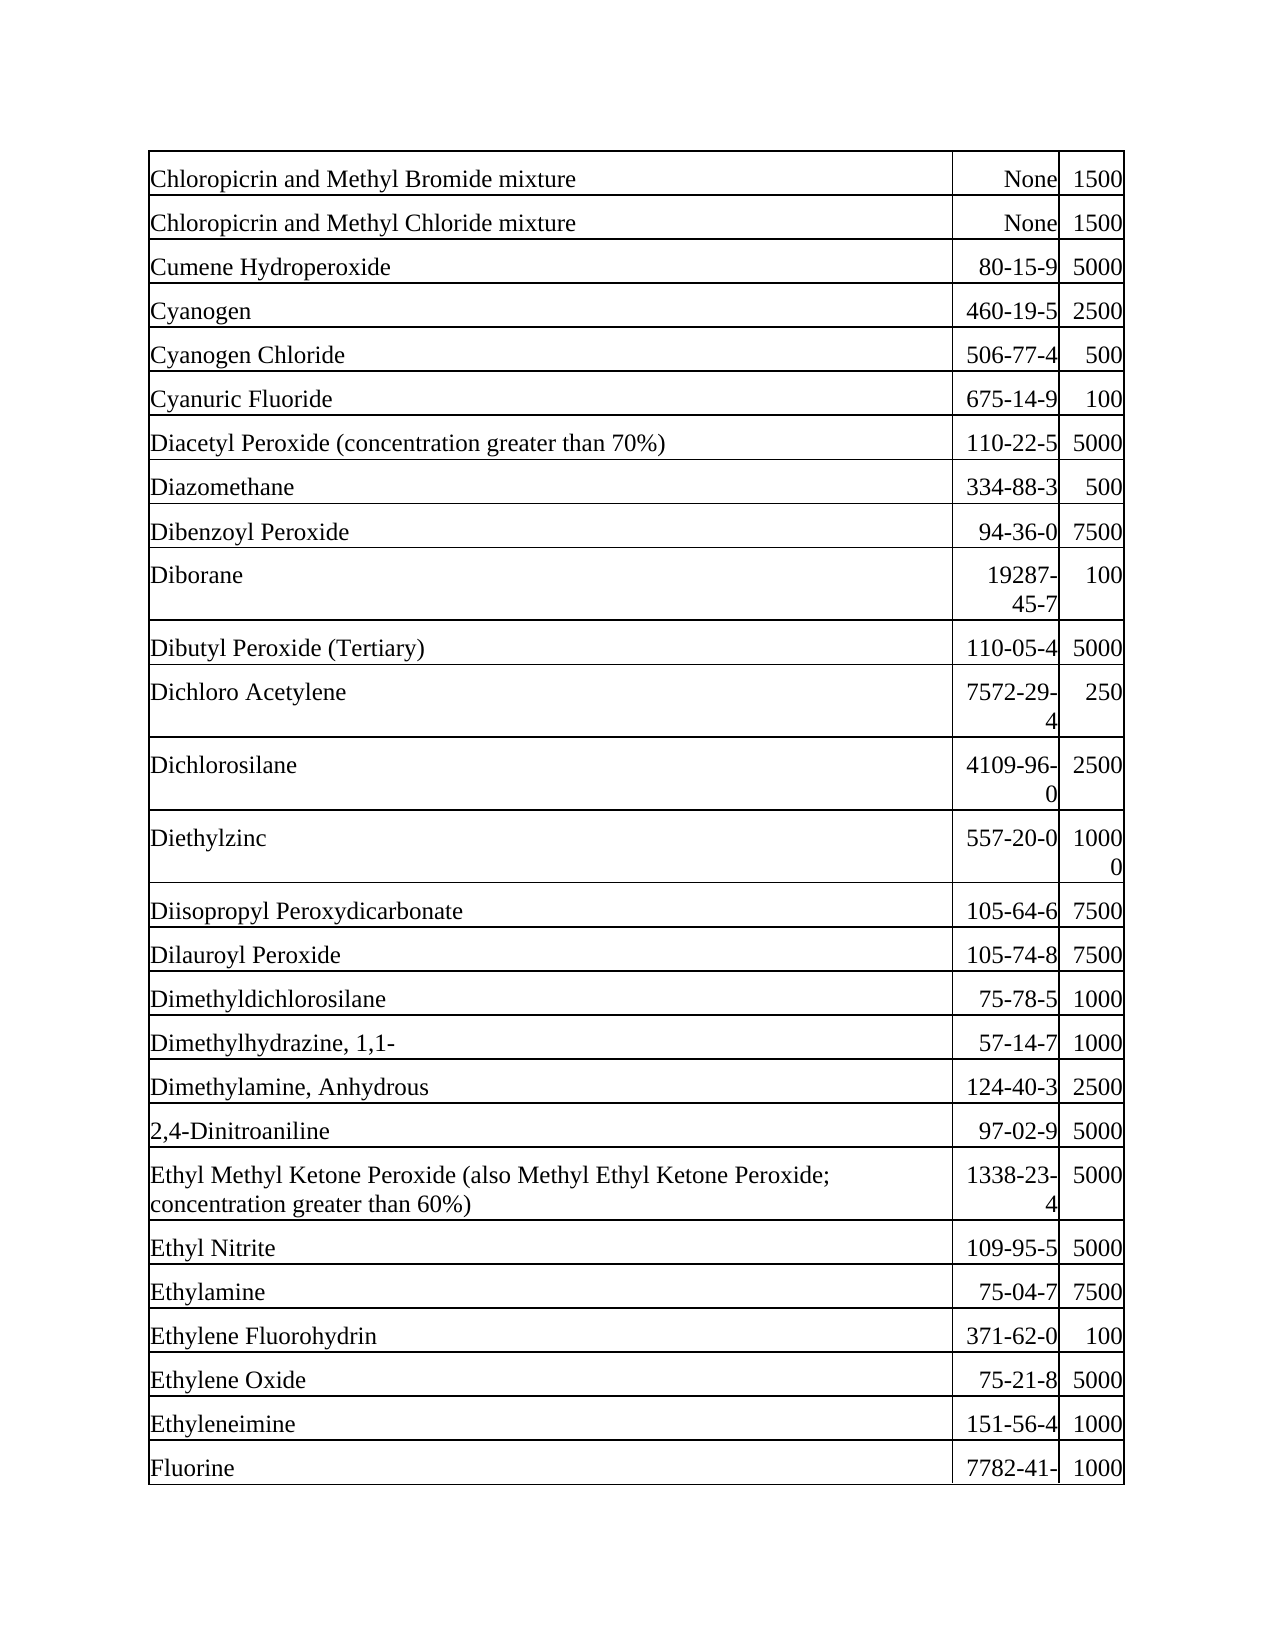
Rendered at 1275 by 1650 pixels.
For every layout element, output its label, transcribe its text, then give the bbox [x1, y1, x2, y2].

table_cell 7500 [1060, 928, 1123, 970]
table_cell Ethylene Fluorohydrin [150, 1309, 952, 1351]
table_cell 57-14-7 [953, 1016, 1058, 1058]
table_cell 2500 [1060, 738, 1123, 809]
table_cell Diethylzinc [150, 811, 952, 882]
table_cell Diisopropyl Peroxydicarbonate [150, 883, 952, 926]
table_cell 1000 [1060, 972, 1123, 1014]
table_cell 1000 [1060, 1016, 1123, 1058]
table_cell Fluorine [150, 1441, 952, 1483]
table_cell 97-02-9 [953, 1104, 1058, 1146]
table_cell None [953, 152, 1058, 194]
table_cell 105-64-6 [953, 883, 1058, 926]
table_cell 5000 [1060, 1148, 1123, 1219]
table_cell 460-19-5 [953, 284, 1058, 326]
table_cell None [953, 196, 1058, 238]
table_cell 100 [1060, 372, 1123, 414]
table_cell 124-40-3 [953, 1060, 1058, 1102]
table_cell 1338-23-4 [953, 1148, 1058, 1219]
table_cell 7572-29-4 [953, 665, 1058, 736]
table_cell 2500 [1060, 284, 1123, 326]
table_cell Dichlorosilane [150, 738, 952, 809]
table_cell 100 [1060, 548, 1123, 619]
table_cell Dibutyl Peroxide (Tertiary) [150, 621, 952, 663]
table_cell 10000 [1060, 811, 1123, 882]
table_cell Chloropicrin and Methyl Chloride mixture [150, 196, 952, 238]
table_cell 557-20-0 [953, 811, 1058, 882]
table_cell 334-88-3 [953, 460, 1058, 502]
table_cell 5000 [1060, 1353, 1123, 1395]
table_cell Cyanogen Chloride [150, 328, 952, 370]
table_cell Dimethyldichlorosilane [150, 972, 952, 1014]
table_cell 5000 [1060, 416, 1123, 458]
table_cell Diazomethane [150, 460, 952, 502]
table_cell Ethylamine [150, 1265, 952, 1307]
table_cell Cumene Hydroperoxide [150, 240, 952, 282]
table_cell 7500 [1060, 504, 1123, 547]
table_cell 2500 [1060, 1060, 1123, 1102]
table_cell 5000 [1060, 1104, 1123, 1146]
table_cell 75-21-8 [953, 1353, 1058, 1395]
table_cell 5000 [1060, 1221, 1123, 1263]
table_cell 371-62-0 [953, 1309, 1058, 1351]
table_cell 75-78-5 [953, 972, 1058, 1014]
table_cell 4109-96-0 [953, 738, 1058, 809]
table_cell 506-77-4 [953, 328, 1058, 370]
table_cell 500 [1060, 328, 1123, 370]
table_cell 2,4-Dinitroaniline [150, 1104, 952, 1146]
table_cell Diacetyl Peroxide (concentration greater than 70%) [150, 416, 952, 458]
table_cell 75-04-7 [953, 1265, 1058, 1307]
table_cell 5000 [1060, 621, 1123, 663]
table_cell 151-56-4 [953, 1397, 1058, 1439]
table_cell Dibenzoyl Peroxide [150, 504, 952, 547]
table_cell 109-95-5 [953, 1221, 1058, 1263]
table_cell 7782-41-4 [953, 1441, 1058, 1483]
table_cell Ethyl Nitrite [150, 1221, 952, 1263]
table_cell 105-74-8 [953, 928, 1058, 970]
table_cell Ethyleneimine [150, 1397, 952, 1439]
table_cell Dichloro Acetylene [150, 665, 952, 736]
table_cell Dimethylhydrazine, 1,1- [150, 1016, 952, 1058]
table_cell 500 [1060, 460, 1123, 502]
table_cell 675-14-9 [953, 372, 1058, 414]
table_cell Dilauroyl Peroxide [150, 928, 952, 970]
table_cell 7500 [1060, 883, 1123, 926]
table_cell Dimethylamine, Anhydrous [150, 1060, 952, 1102]
table_cell 110-22-5 [953, 416, 1058, 458]
table_cell 110-05-4 [953, 621, 1058, 663]
table_cell 1500 [1060, 196, 1123, 238]
table_cell Chloropicrin and Methyl Bromide mixture [150, 152, 952, 194]
table_cell Ethylene Oxide [150, 1353, 952, 1395]
table_cell 250 [1060, 665, 1123, 736]
table_cell 19287-45-7 [953, 548, 1058, 619]
table_cell 80-15-9 [953, 240, 1058, 282]
table_cell 7500 [1060, 1265, 1123, 1307]
table_cell Cyanogen [150, 284, 952, 326]
table_cell 100 [1060, 1309, 1123, 1351]
table_cell 1000 [1060, 1397, 1123, 1439]
table_cell 5000 [1060, 240, 1123, 282]
table_cell Ethyl Methyl Ketone Peroxide (also Methyl Ethyl Ketone Peroxide; concentration greater than 60%) [150, 1148, 952, 1219]
table_cell Cyanuric Fluoride [150, 372, 952, 414]
table_cell 1000 [1060, 1441, 1123, 1483]
table_cell Diborane [150, 548, 952, 619]
table_cell 94-36-0 [953, 504, 1058, 547]
table_cell 1500 [1060, 152, 1123, 194]
